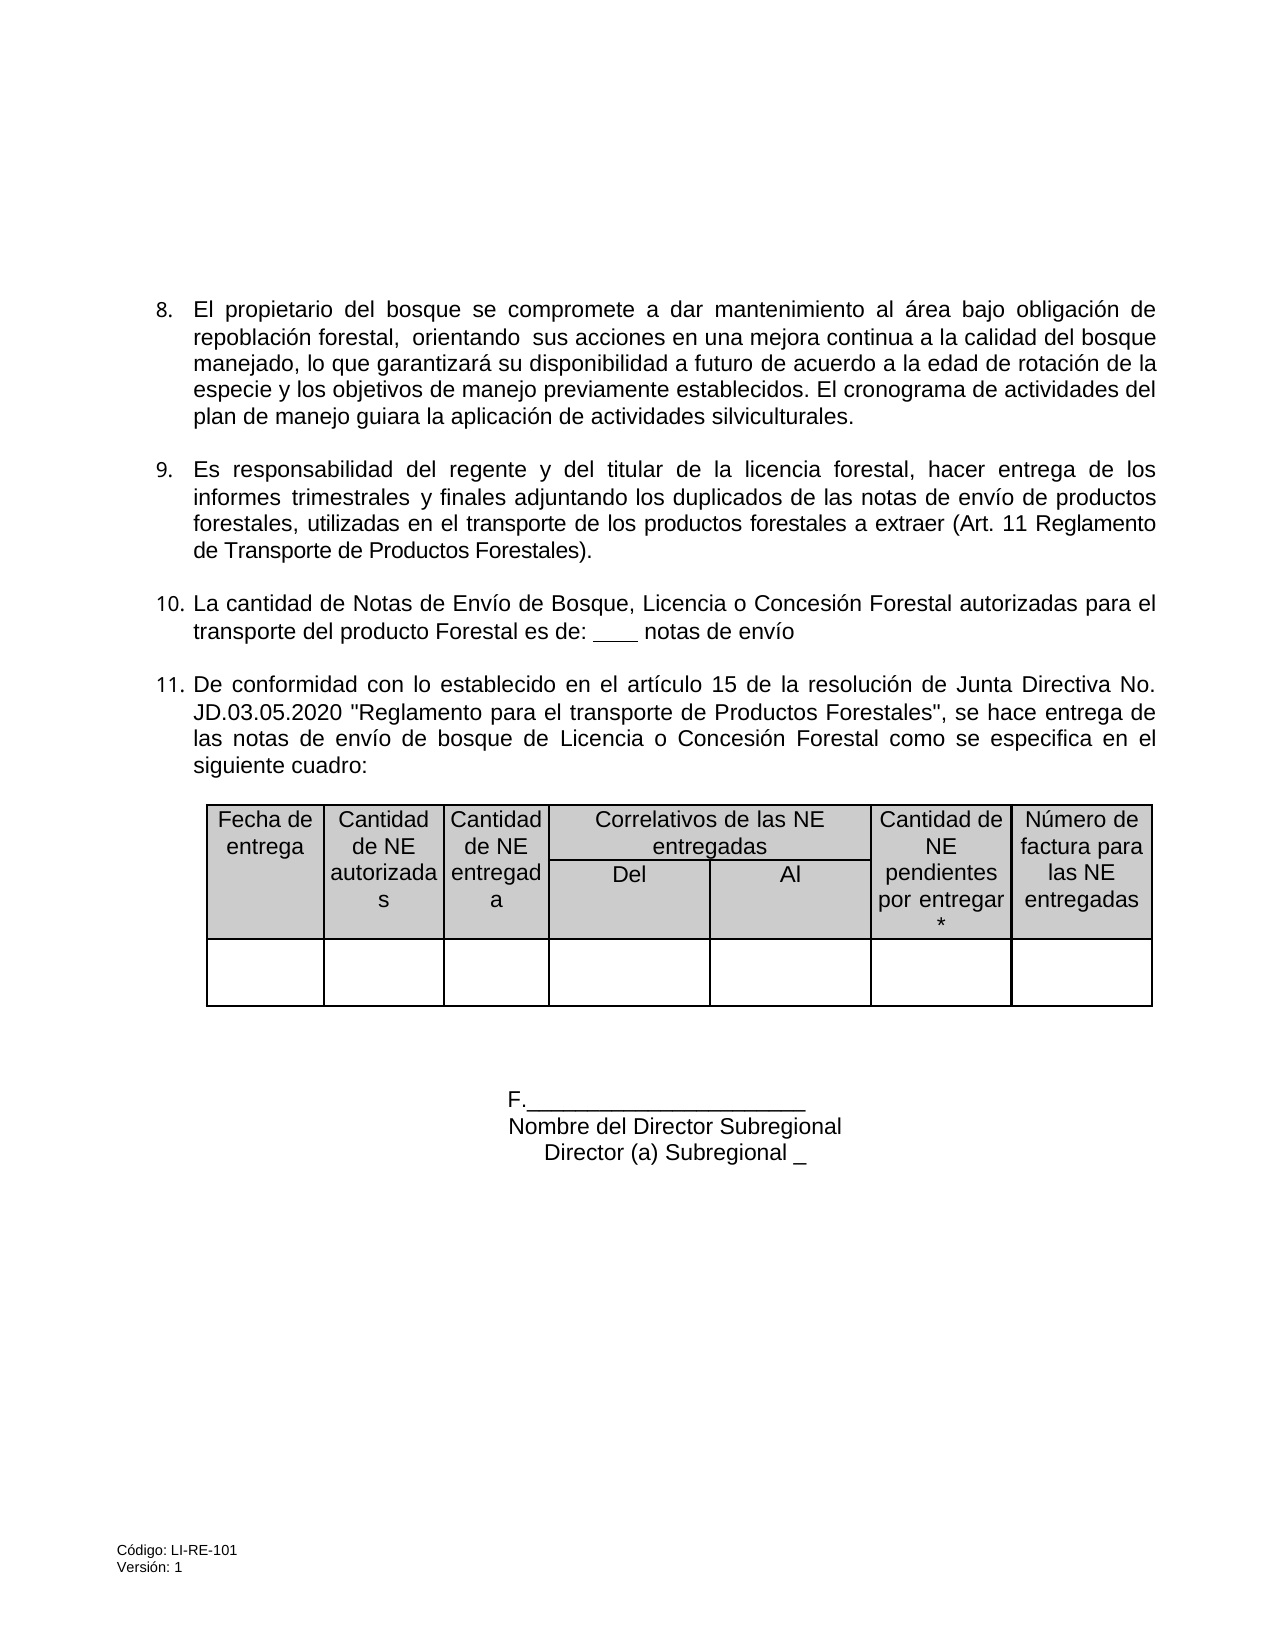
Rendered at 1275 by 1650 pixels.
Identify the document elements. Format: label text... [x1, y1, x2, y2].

table_header Fecha de entrega [208, 806, 323, 938]
table_cell [325, 940, 443, 1005]
table_cell [445, 940, 548, 1005]
table_header Cantidad de NE autorizadas [325, 806, 443, 938]
list El propietario del bosque se compromete a dar mantenimiento al área bajo obligación de repoblación forestal, orientando sus acciones en una mejora continua a la calidad del bosque manejado, lo que garantizará su disponibilidad a futuro de acuerdo a la edad de rotación de la especie y los objetivos de manejo previamente establecidos. El cronograma de actividades del plan de manejo guiara la aplicación de actividades silviculturales. [156, 295, 1157, 429]
text F._______________________ [156, 1086, 1157, 1113]
table_cell [872, 940, 1010, 1005]
list La cantidad de Notas de Envío de Bosque, Licencia o Concesión Forestal autorizadas para el transporte del producto Forestal es de: notas de envío [156, 589, 1157, 644]
table_header Cantidad de NE pendientes por entregar * [872, 806, 1010, 938]
list Nombre del Director Subregional [193, 1113, 1157, 1139]
table_cell [1013, 940, 1151, 1005]
table_cell [208, 940, 323, 1005]
table_cell Al [711, 861, 870, 938]
list Es responsabilidad del regente y del titular de la licencia forestal, hacer entrega de los informes trimestrales y finales adjuntando los duplicados de las notas de envío de productos forestales, utilizadas en el transporte de los productos forestales a extraer (Art. 11 Reglamento de Transporte de Productos Forestales). [156, 456, 1157, 563]
table_cell [550, 940, 709, 1005]
table_cell Del [550, 861, 709, 938]
table_cell [711, 940, 870, 1005]
table_header Correlativos de las NE entregadas [550, 806, 870, 859]
table_header Número de factura para las NE entregadas [1013, 806, 1151, 938]
list De conformidad con lo establecido en el artículo 15 de la resolución de Junta Directiva No. JD.03.05.2020 "Reglamento para el transporte de Productos Forestales", se hace entrega de las notas de envío de bosque de Licencia o Concesión Forestal como se especifica en el siguiente cuadro: [156, 671, 1157, 778]
list Director (a) Subregional _ [193, 1139, 1157, 1165]
table_header Cantidad de NE entregada [445, 806, 548, 938]
